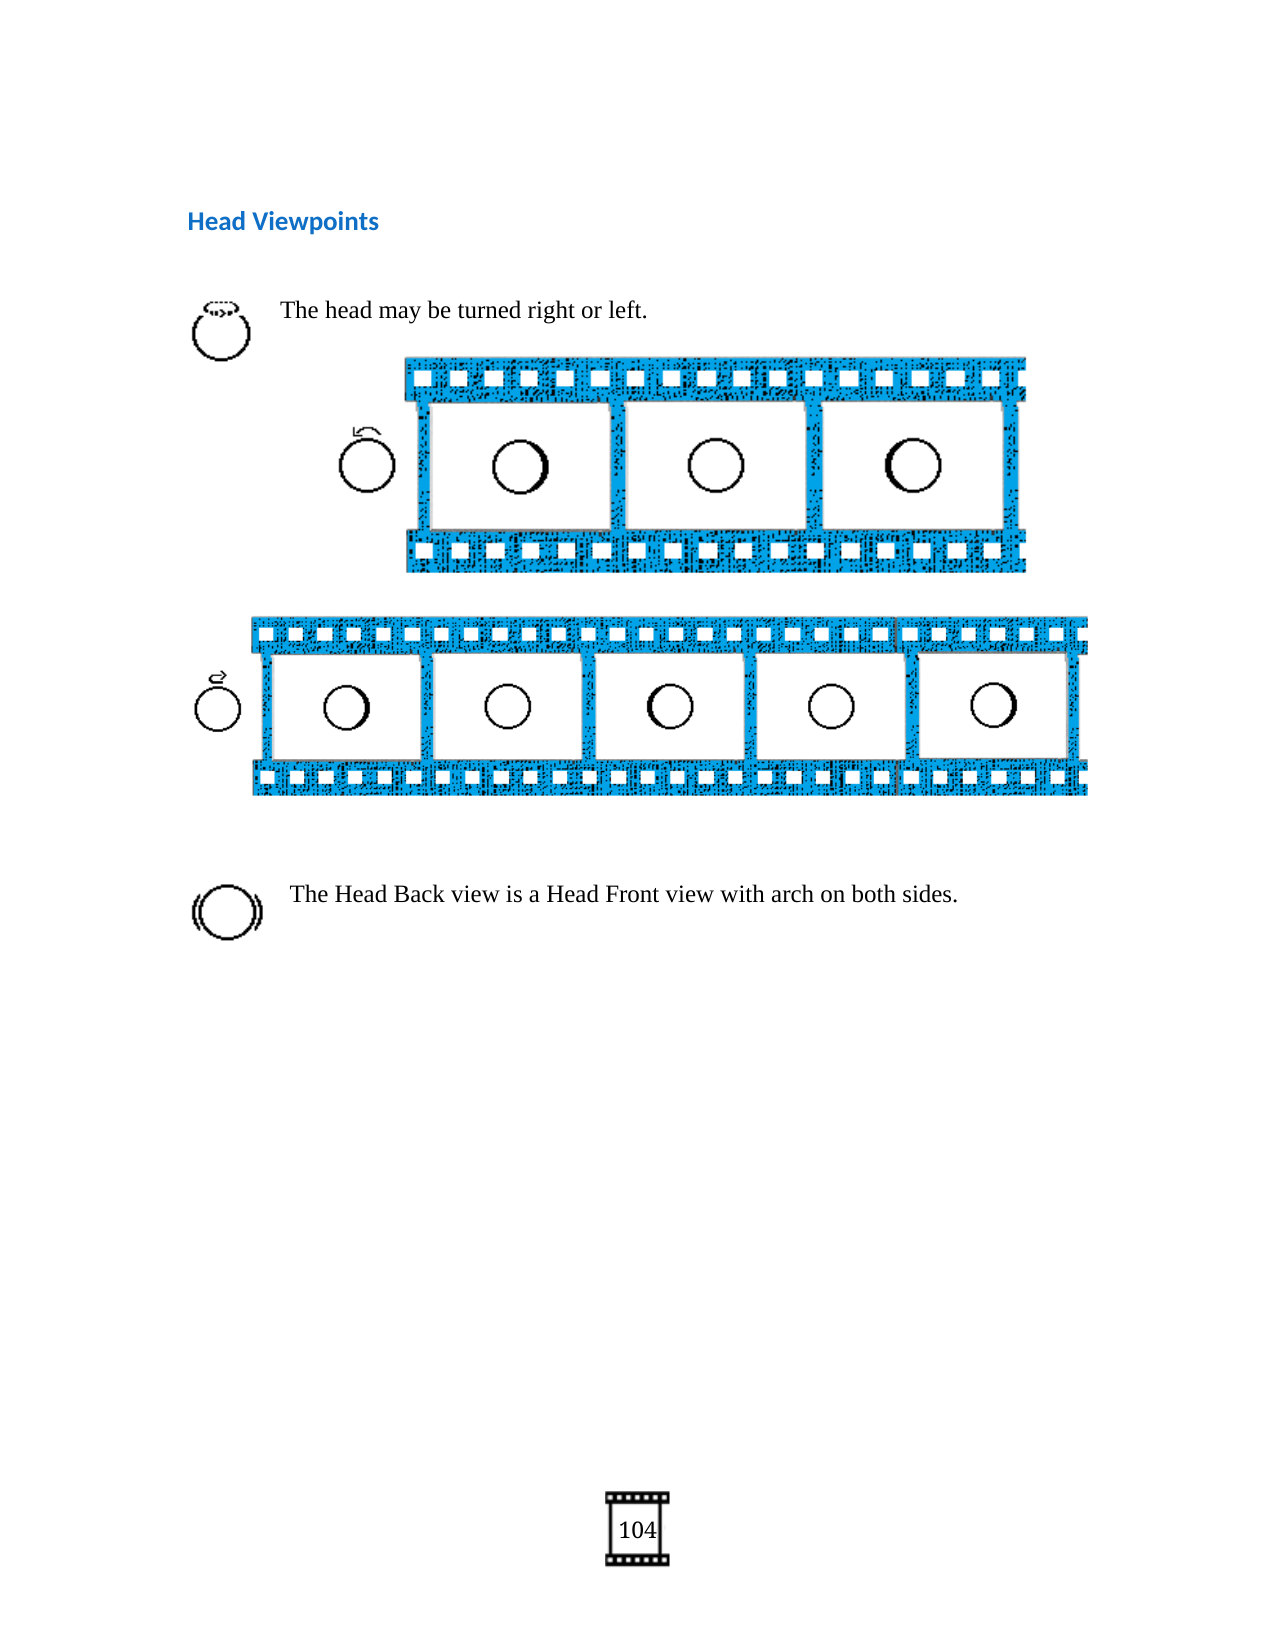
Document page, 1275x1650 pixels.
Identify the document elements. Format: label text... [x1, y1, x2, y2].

picture [934, 771, 947, 783]
picture [917, 648, 1068, 762]
picture [187, 611, 1088, 801]
text The head may be turned right or left. [262, 296, 1087, 324]
picture [962, 628, 975, 640]
picture [990, 628, 1005, 640]
picture [1078, 654, 1088, 761]
picture [1021, 771, 1035, 784]
picture [333, 349, 1034, 584]
picture [962, 771, 977, 784]
picture [187, 880, 271, 947]
picture [1050, 628, 1063, 640]
picture [992, 771, 1006, 784]
picture [903, 628, 917, 640]
text The Head Back view is a Head Front view with arch on both sides. [187, 879, 1087, 908]
picture [186, 294, 262, 371]
picture [604, 1490, 671, 1569]
picture [1078, 628, 1088, 640]
picture [1079, 771, 1088, 783]
picture [1020, 628, 1033, 640]
picture [904, 771, 919, 784]
subtitle Head Viewpoints [187, 204, 1087, 237]
picture [1051, 771, 1064, 784]
picture [932, 628, 946, 640]
